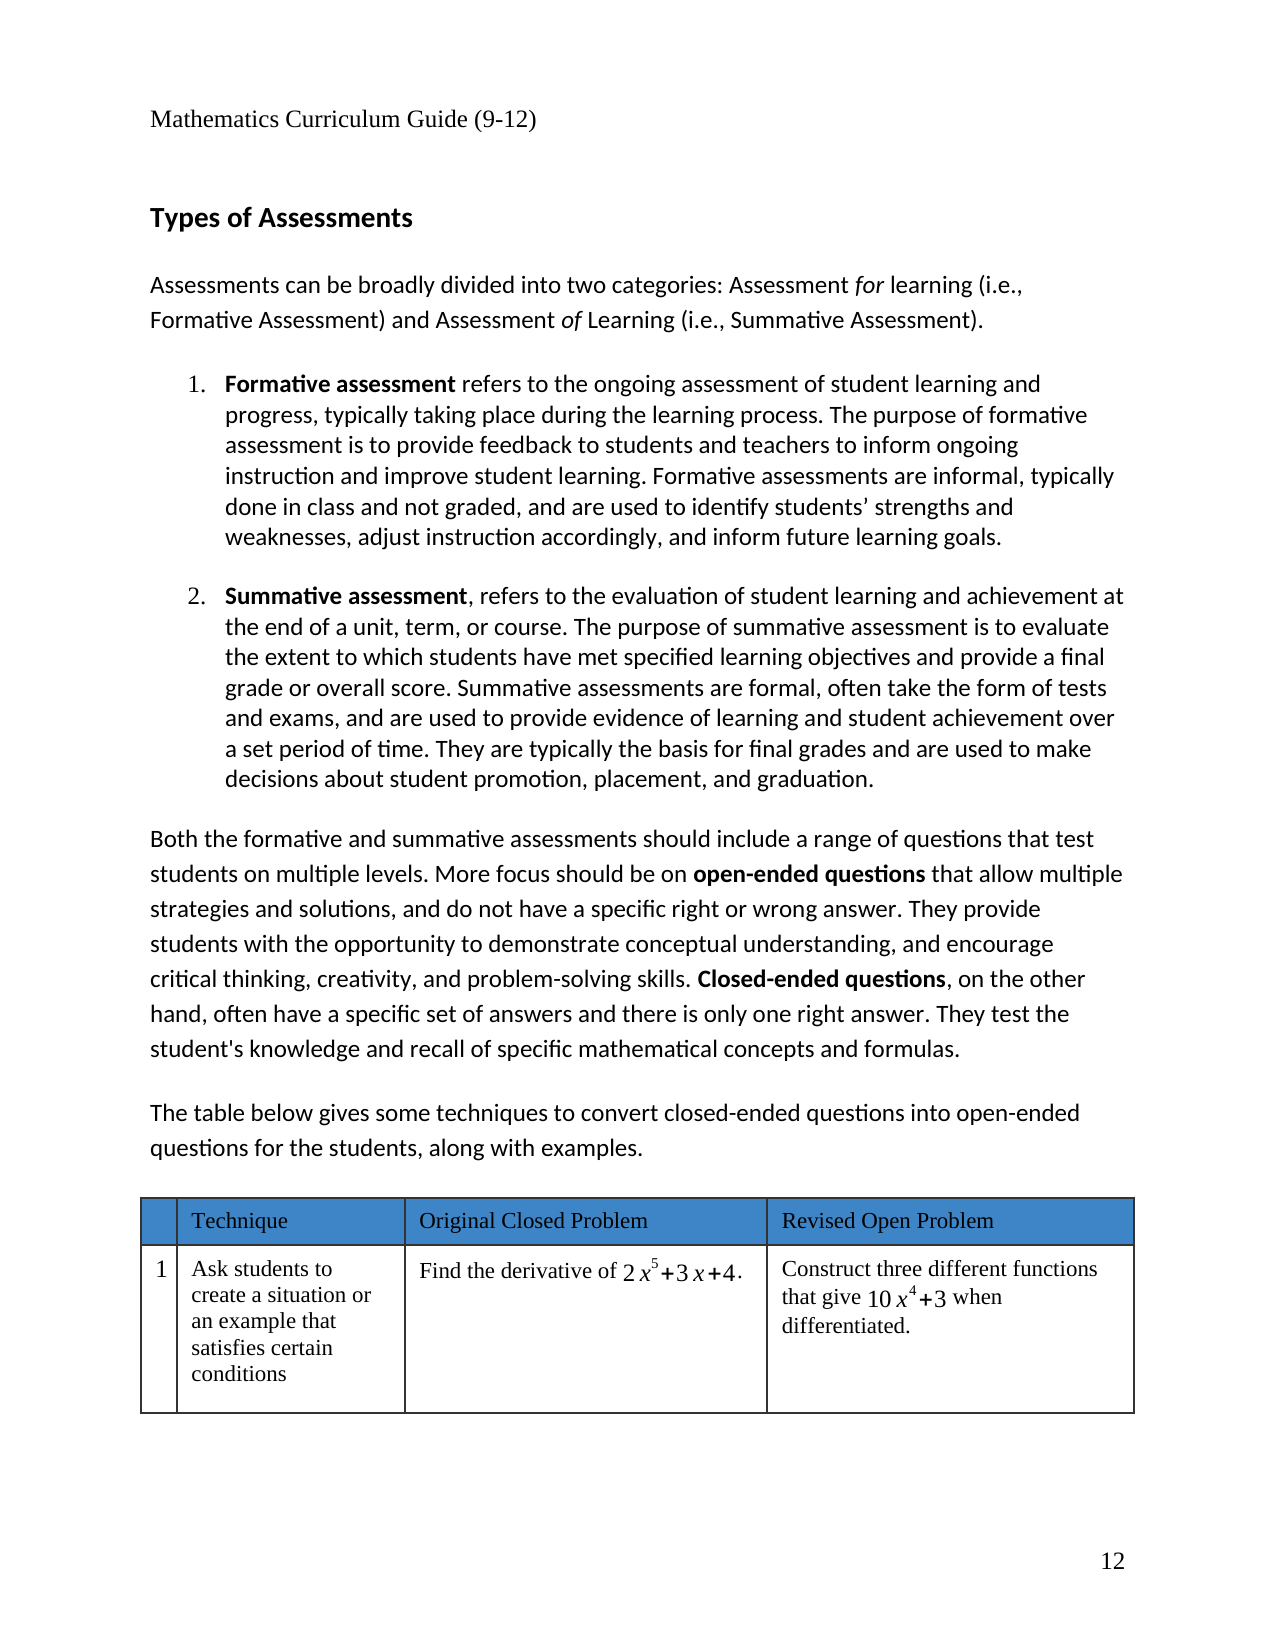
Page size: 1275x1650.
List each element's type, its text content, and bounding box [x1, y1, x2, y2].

table_cell 1 [142, 1246, 176, 1412]
text Assessments can be broadly divided into two categories: Assessment for learning (i.e., Formative Assessment) and Assessment of Learning (i.e., Summative Assessment). [150, 269, 1125, 335]
table_header Revised Open Problem [768, 1199, 1133, 1244]
list Summative assessment, refers to the evaluation of student learning and achievement at the end of a unit, term, or course. The purpose of summative assessment is to evaluate the extent to which students have met specified learning objectives and provide a final grade or overall score. Summative assessments are formal, often take the form of tests and exams, and are used to provide evidence of learning and student achievement over a set period of time. They are typically the basis for final grades and are used to make decisions about student promotion, placement, and graduation. [187, 581, 1125, 794]
list Formative assessment refers to the ongoing assessment of student learning and progress, typically taking place during the learning process. The purpose of formative assessment is to provide feedback to students and teachers to inform ongoing instruction and improve student learning. Formative assessments are informal, typically done in class and not graded, and are used to identify students’ strengths and weaknesses, adjust instruction accordingly, and inform future learning goals. [187, 369, 1125, 581]
table_header Technique [178, 1199, 404, 1244]
table_header Original Closed Problem [406, 1199, 766, 1244]
table_header [142, 1199, 176, 1244]
table_cell Construct three different functions that give when differentiated. [768, 1246, 1133, 1412]
text The table below gives some techniques to convert closed-ended questions into open-ended questions for the students, along with examples. [150, 1097, 1125, 1163]
table_cell Find the derivative of . [406, 1246, 766, 1412]
subtitle Types of Assessments [150, 199, 1125, 235]
table_cell Ask students to create a situation or an example that satisfies certain conditions [178, 1246, 404, 1412]
text Both the formative and summative assessments should include a range of questions that test students on multiple levels. More focus should be on open-ended questions that allow multiple strategies and solutions, and do not have a specific right or wrong answer. They provide students with the opportunity to demonstrate conceptual understanding, and encourage critical thinking, creativity, and problem-solving skills. Closed-ended questions, on the other hand, often have a specific set of answers and there is only one right answer. They test the student's knowledge and recall of specific mathematical concepts and formulas. [150, 823, 1125, 1064]
